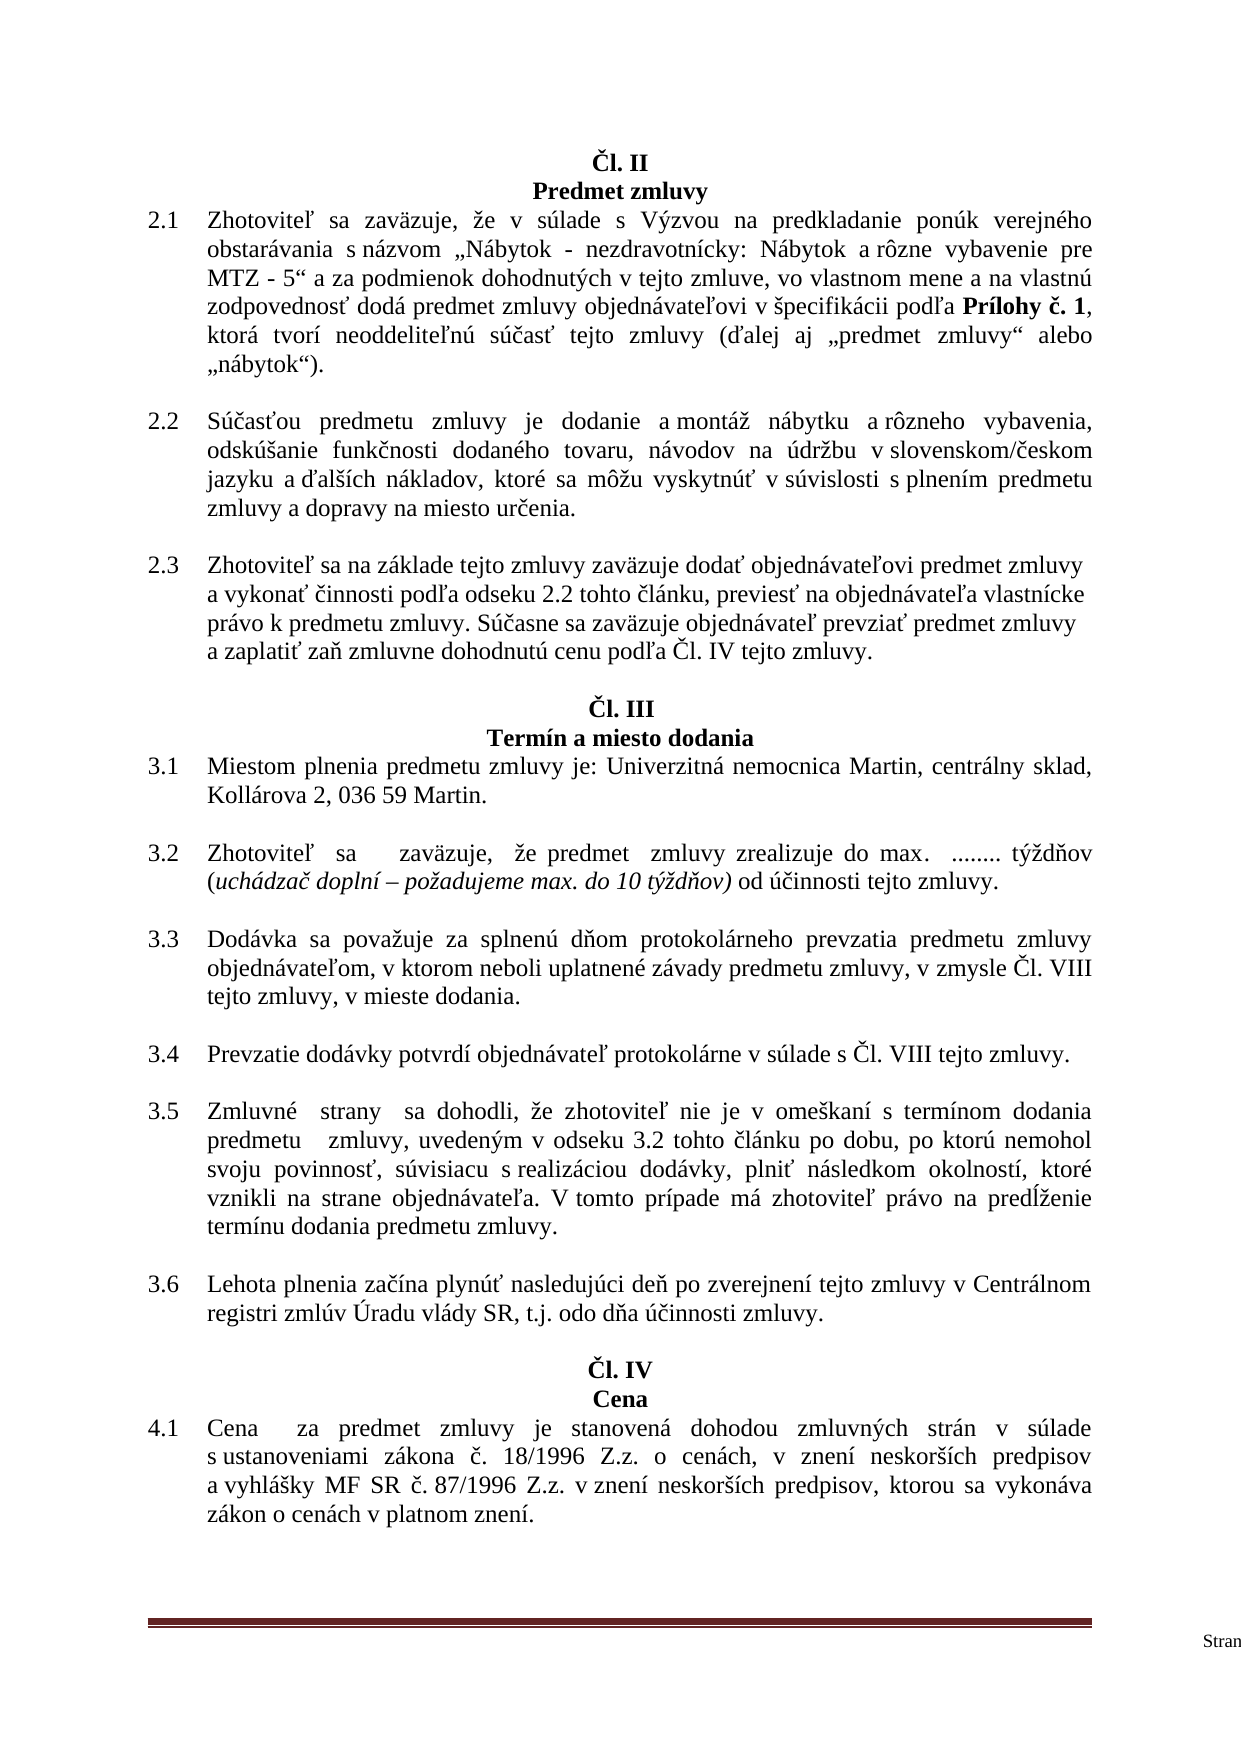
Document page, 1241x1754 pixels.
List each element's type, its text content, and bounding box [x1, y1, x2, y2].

text Predmet zmluvy [148, 176, 1092, 205]
list Miestom plnenia predmetu zmluvy je: Univerzitná nemocnica Martin, centrálny sklad, Kollárova 2, 036 59 Martin. [148, 751, 1092, 809]
list Čl. III [207, 694, 1092, 723]
list Prevzatie dodávky potvrdí objednávateľ protokolárne v súlade s Čl. VIII tejto zmluvy. [148, 1039, 1092, 1068]
list Zhotoviteľ sa na základe tejto zmluvy zaväzuje dodať objednávateľovi predmet zmluvy a vykonať činnosti podľa odseku 2.2 tohto článku, previesť na objednávateľa vlastnícke právo k predmetu zmluvy. Súčasne sa zaväzuje objednávateľ prevziať predmet zmluvy a zaplatiť zaň zmluvne dohodnutú cenu podľa Čl. IV tejto zmluvy. [148, 550, 1092, 665]
list Zhotoviteľ sa zaväzuje, že v súlade s Výzvou na predkladanie ponúk verejného obstarávania s názvom „Nábytok - nezdravotnícky: Nábytok a rôzne vybavenie pre MTZ - 5“ a za podmienok dohodnutých v tejto zmluve, vo vlastnom mene a na vlastnú zodpovednosť dodá predmet zmluvy objednávateľovi v špecifikácii podľa Prílohy č. 1, ktorá tvorí neoddeliteľnú súčasť tejto zmluvy (ďalej aj „predmet zmluvy“ alebo „nábytok“). [148, 205, 1092, 378]
list Lehota plnenia začína plynúť nasledujúci deň po zverejnení tejto zmluvy v Centrálnom registri zmlúv Úradu vlády SR, t.j. odo dňa účinnosti zmluvy. [148, 1269, 1092, 1326]
text Čl. IV [148, 1355, 1092, 1384]
list Zhotoviteľ sa zaväzuje, že predmet zmluvy zrealizuje do max. ........ týždňov (uchádzač doplní – požadujeme max. do 10 týždňov) od účinnosti tejto zmluvy. [148, 838, 1092, 895]
list Súčasťou predmetu zmluvy je dodanie a montáž nábytku a rôzneho vybavenia, odskúšanie funkčnosti dodaného tovaru, návodov na údržbu v slovenskom/českom jazyku a ďalších nákladov, ktoré sa môžu vyskytnúť v súvislosti s plnením predmetu zmluvy a dopravy na miesto určenia. [148, 406, 1092, 521]
text Čl. II [148, 148, 1092, 176]
text Cena [148, 1384, 1092, 1413]
list Dodávka sa považuje za splnenú dňom protokolárneho prevzatia predmetu zmluvy objednávateľom, v ktorom neboli uplatnené závady predmetu zmluvy, v zmysle Čl. VIII tejto zmluvy, v mieste dodania. [148, 924, 1092, 1010]
list Zmluvné strany sa dohodli, že zhotoviteľ nie je v omeškaní s termínom dodania predmetu zmluvy, uvedeným v odseku 3.2 tohto článku po dobu, po ktorú nemohol svoju povinnosť, súvisiacu s realizáciou dodávky, plniť následkom okolností, ktoré vznikli na strane objednávateľa. V tomto prípade má zhotoviteľ právo na predĺženie termínu dodania predmetu zmluvy. [148, 1096, 1092, 1240]
list Cena za predmet zmluvy je stanovená dohodou zmluvných strán v súlade s ustanoveniami zákona č. 18/1996 Z.z. o cenách, v znení neskorších predpisov a vyhlášky MF SR č. 87/1996 Z.z. v znení neskorších predpisov, ktorou sa vykonáva zákon o cenách v platnom znení. [148, 1413, 1092, 1528]
text Termín a miesto dodania [148, 723, 1092, 751]
